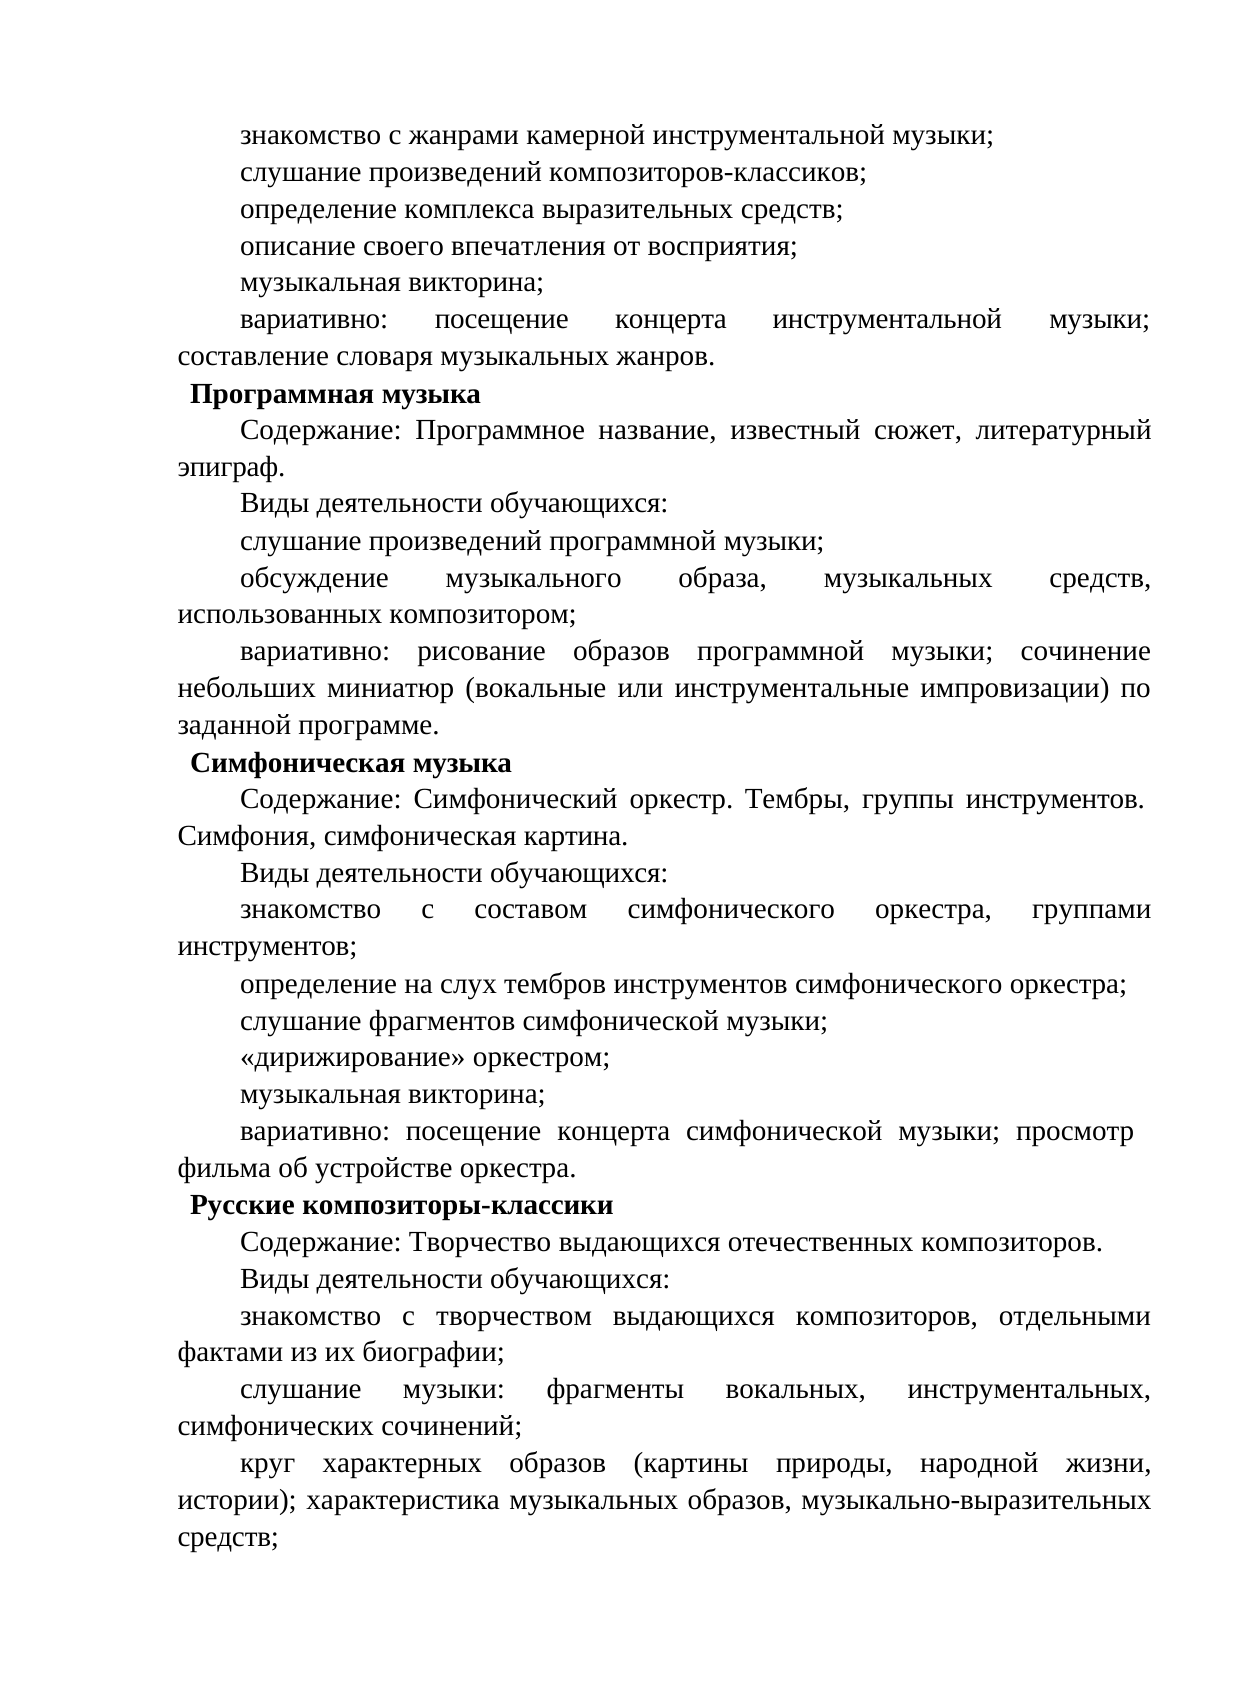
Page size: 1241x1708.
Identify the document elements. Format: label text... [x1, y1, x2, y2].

text Содержание: Симфонический оркестр. Тембры, группы инструментов. [240, 781, 1163, 815]
text Виды деятельности обучающихся: [240, 855, 1163, 888]
text обсуждение музыкального образа, музыкальных средств, использованных композитором; [177, 560, 1152, 630]
text круг характерных образов (картины природы, народной жизни, истории); характеристика музыкальных образов, музыкально-выразительных средств; [177, 1445, 1152, 1552]
text определение на слух тембров инструментов симфонического оркестра; слушание фрагментов симфонической музыки; [240, 966, 1163, 1036]
text знакомство с творчеством выдающихся композиторов, отдельными фактами из их биографии; [177, 1298, 1152, 1368]
text вариативно: посещение концерта инструментальной музыки; составление словаря музыкальных жанров. [177, 301, 1151, 372]
text Симфония, симфоническая картина. [177, 818, 1163, 851]
text вариативно: посещение концерта симфонической музыки; просмотр фильма об устройстве оркестра. [177, 1113, 1163, 1184]
text музыкальная викторина; [240, 265, 1163, 298]
text знакомство с составом симфонического оркестра, группами инструментов; [177, 892, 1152, 962]
text Содержание: Программное название, известный сюжет, литературный эпиграф. [177, 412, 1152, 483]
text слушание музыки: фрагменты вокальных, инструментальных, симфонических сочинений; [177, 1371, 1152, 1442]
text слушание произведений программной музыки; [240, 523, 1163, 556]
text «дирижирование» оркестром; музыкальная викторина; [240, 1039, 767, 1110]
text вариативно: рисование образов программной музыки; сочинение небольших миниатюр (вокальные или инструментальные импровизации) по заданной программе. [177, 633, 1152, 741]
text Виды деятельности обучающихся: [240, 486, 1163, 519]
subtitle Русские композиторы-классики [190, 1187, 1163, 1221]
subtitle Программная музыка [190, 376, 1163, 409]
subtitle Симфоническая музыка [190, 745, 1163, 778]
text знакомство с жанрами камерной инструментальной музыки; слушание произведений композиторов-классиков; [240, 117, 1095, 187]
text Содержание: Творчество выдающихся отечественных композиторов. Виды деятельности обучающихся: [240, 1224, 1163, 1294]
text определение комплекса выразительных средств; описание своего впечатления от восприятия; [240, 191, 953, 261]
